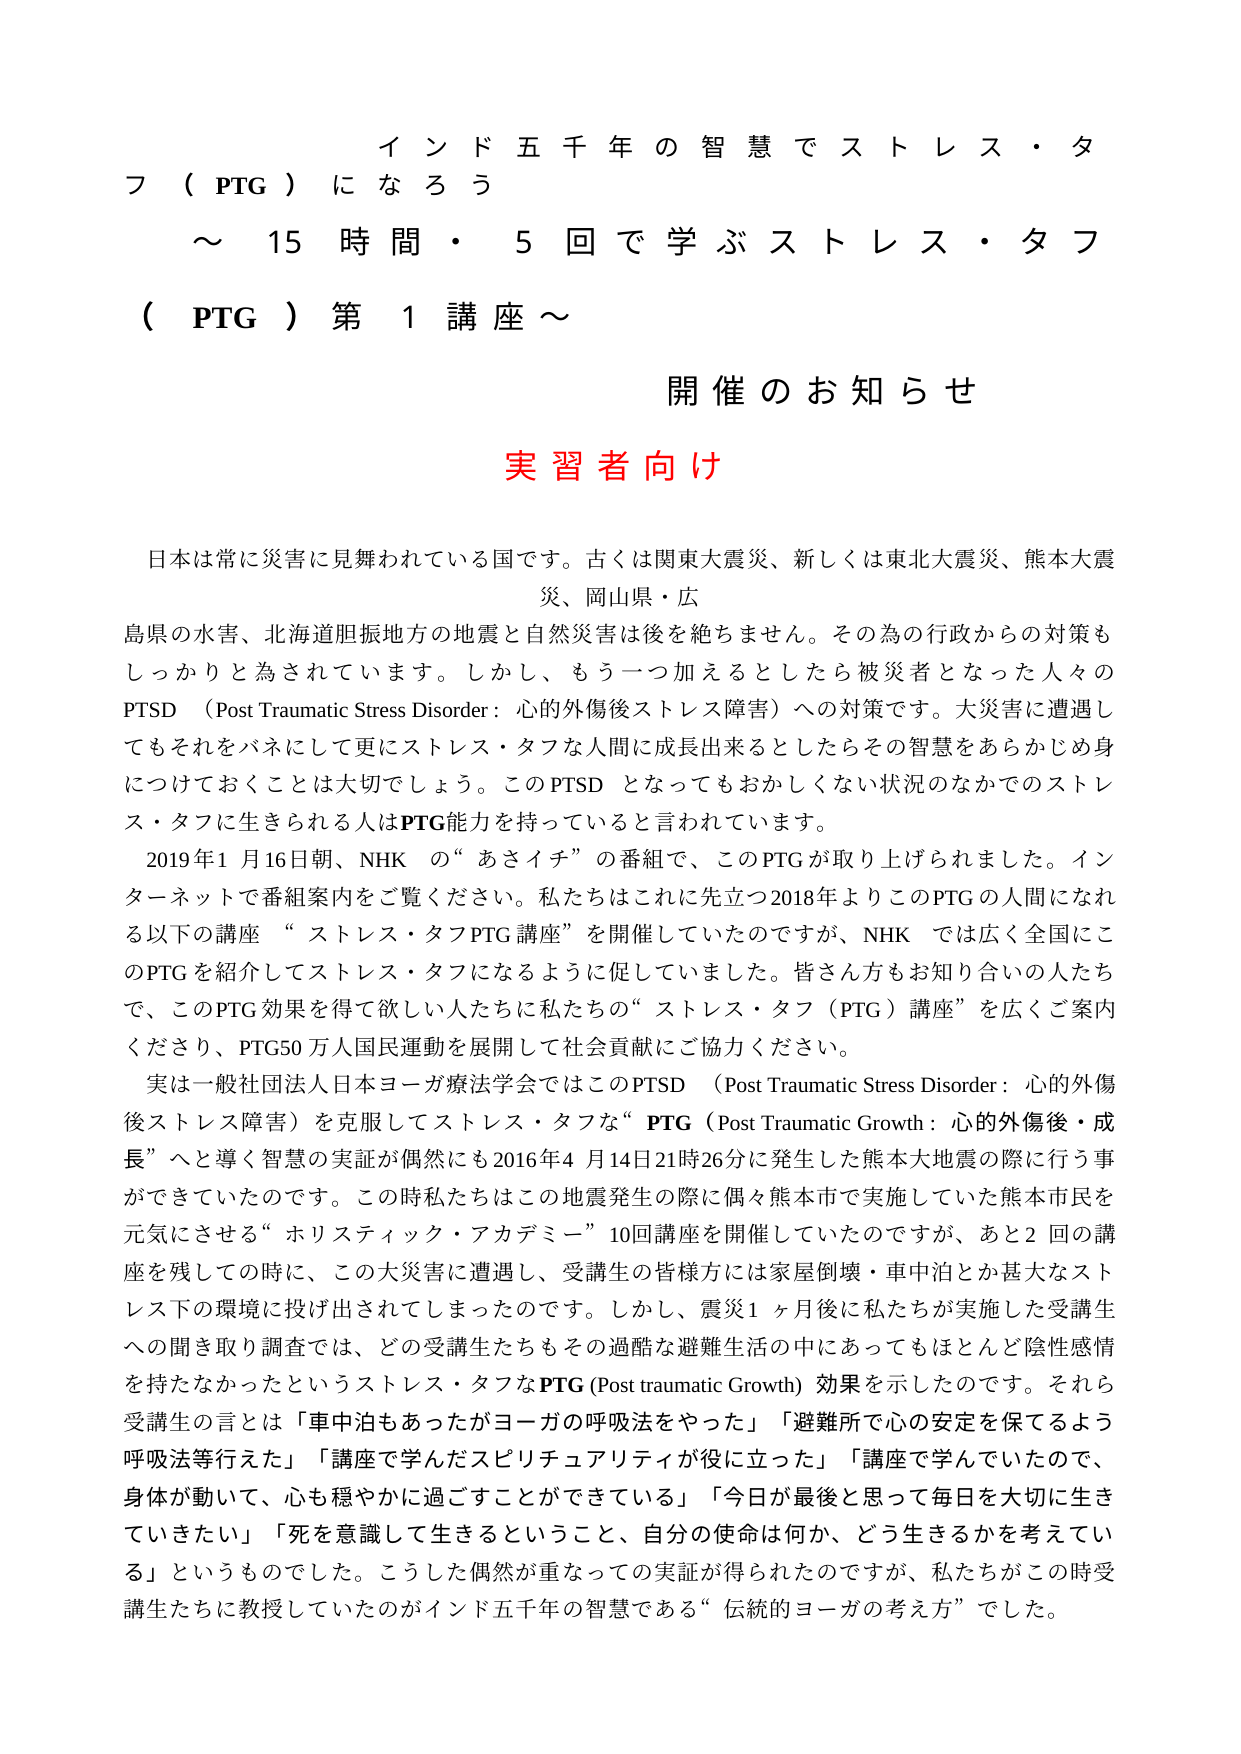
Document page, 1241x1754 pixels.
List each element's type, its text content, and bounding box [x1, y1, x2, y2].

text ～15時間・5回で学ぶストレス・タフ（PTG）第1講座～ [123, 202, 1117, 352]
text 開催のお知らせ 実習者向け [123, 352, 1117, 502]
text 日本は常に災害に見舞われている国です。古くは関東大震災、新しくは東北大震災、熊本大震災、岡山県・広 [123, 539, 1117, 614]
text 2019年1月16日朝、NHKの“あさイチ”の番組で、このPTGが取り上げられました。インターネットで番組案内をご覧ください。私たちはこれに先立つ2018年よりこのPTGの人間になれる以下の講座 “ストレス・タフPTG講座”を開催していたのですが、NHKでは広く全国にこのPTGを紹介してストレス・タフになるように促していました。皆さん方もお知り合いの人たちで、このPTG効果を得て欲しい人たちに私たちの“ストレス・タフ（PTG）講座”を広くご案内くださり、PTG50万人国民運動を展開して社会貢献にご協力ください。 [123, 839, 1117, 1064]
text インド五千年の智慧でストレス・タフ（PTG）になろう [123, 127, 1117, 202]
text 島県の水害、北海道胆振地方の地震と自然災害は後を絶ちません。その為の行政からの対策もしっかりと為されています。しかし、もう一つ加えるとしたら被災者となった人々のPTSD（Post Traumatic Stress Disorder :心的外傷後ストレス障害）への対策です。大災害に遭遇してもそれをバネにして更にストレス・タフな人間に成長出来るとしたらその智慧をあらかじめ身につけておくことは大切でしょう。このPTSDとなってもおかしくない状況のなかでのストレス・タフに生きられる人はPTG能力を持っていると言われています。 [123, 614, 1117, 839]
text 実は一般社団法人日本ヨーガ療法学会ではこのPTSD（Post Traumatic Stress Disorder :心的外傷後ストレス障害）を克服してストレス・タフな“PTG（Post Traumatic Growth :心的外傷後・成長”へと導く智慧の実証が偶然にも2016年4月14日21時26分に発生した熊本大地震の際に行う事ができていたのです。この時私たちはこの地震発生の際に偶々熊本市で実施していた熊本市民を元気にさせる“ホリスティック・アカデミー”10回講座を開催していたのですが、あと2回の講座を残しての時に、この大災害に遭遇し、受講生の皆様方には家屋倒壊・車中泊とか甚大なストレス下の環境に投げ出されてしまったのです。しかし、震災1ヶ月後に私たちが実施した受講生への聞き取り調査では、どの受講生たちもその過酷な避難生活の中にあってもほとんど陰性感情を持たなかったというストレス・タフなPTG (Post traumatic Growth)効果を示したのです。それら受講生の言とは「車中泊もあったがヨーガの呼吸法をやった」「避難所で心の安定を保てるよう呼吸法等行えた」「講座で学んだスピリチュアリティが役に立った」「講座で学んでいたので、身体が動いて、心も穏やかに過ごすことができている」「今日が最後と思って毎日を大切に生きていきたい」「死を意識して生きるということ、自分の使命は何か、どう生きるかを考えている」というものでした。こうした偶然が重なっての実証が得られたのですが、私たちがこの時受講生たちに教授していたのがインド五千年の智慧である“伝統的ヨーガの考え方”でした。 [123, 1064, 1117, 1627]
